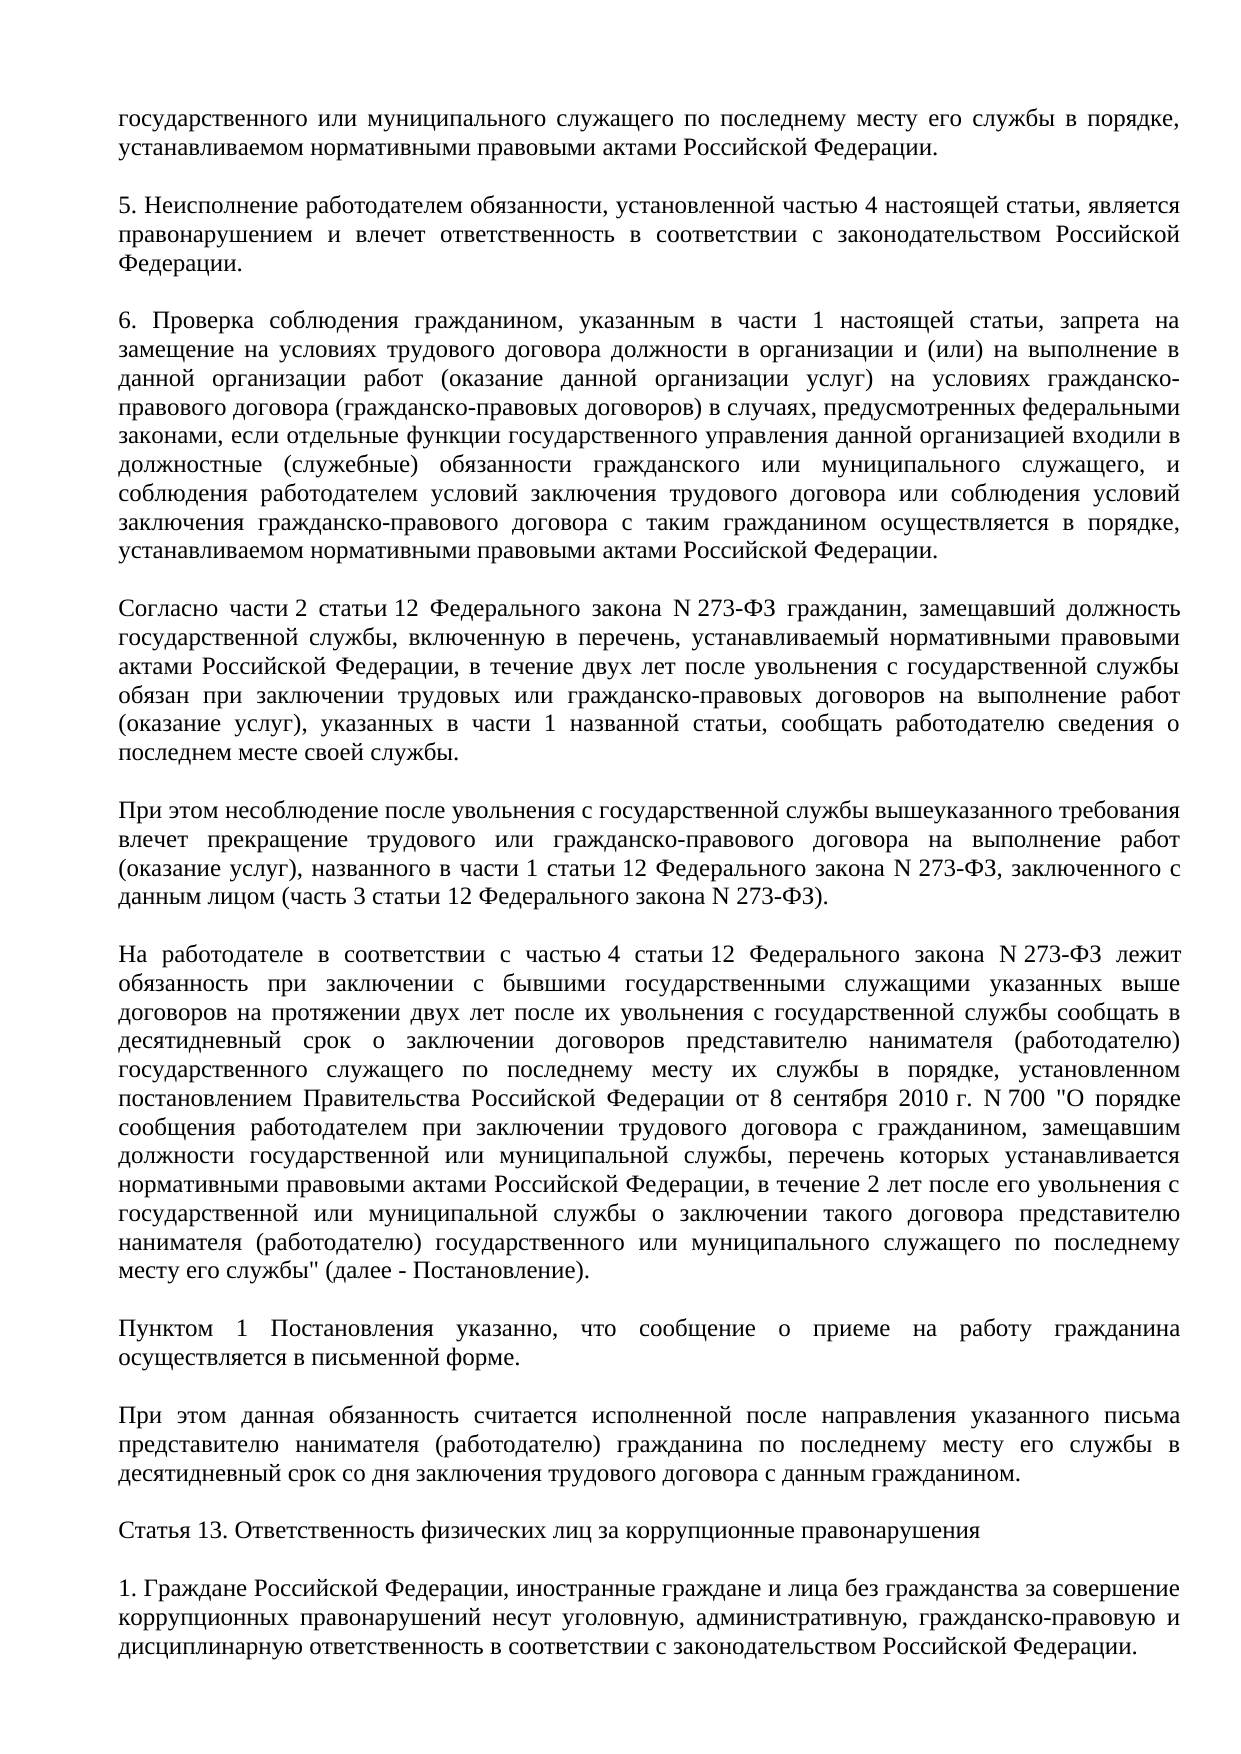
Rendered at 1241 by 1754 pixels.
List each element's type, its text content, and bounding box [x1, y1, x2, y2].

text При этом данная обязанность считается исполненной после направления указанного письма представителю нанимателя (работодателю) гражданина по последнему месту его службы в десятидневный срок со дня заключения трудового договора с данным гражданином. [118, 1400, 1181, 1486]
text 6. Проверка соблюдения гражданином, указанным в части 1 настоящей статьи, запрета на замещение на условиях трудового договора должности в организации и (или) на выполнение в данной организации работ (оказание данной организации услуг) на условиях гражданско-правового договора (гражданско-правовых договоров) в случаях, предусмотренных федеральными законами, если отдельные функции государственного управления данной организацией входили в должностные (служебные) обязанности гражданского или муниципального служащего, и соблюдения работодателем условий заключения трудового договора или соблюдения условий заключения гражданско-правового договора с таким гражданином осуществляется в порядке, устанавливаемом нормативными правовыми актами Российской Федерации. [118, 306, 1181, 564]
text Согласно части 2 статьи 12 Федерального закона N 273-ФЗ гражданин, замещавший должность государственной службы, включенную в перечень, устанавливаемый нормативными правовыми актами Российской Федерации, в течение двух лет после увольнения с государственной службы обязан при заключении трудовых или гражданско-правовых договоров на выполнение работ (оказание услуг), указанных в части 1 названной статьи, сообщать работодателю сведения о последнем месте своей службы. [118, 593, 1181, 766]
text 1. Граждане Российской Федерации, иностранные граждане и лица без гражданства за совершение коррупционных правонарушений несут уголовную, административную, гражданско-правовую и дисциплинарную ответственность в соответствии с законодательством Российской Федерации. [118, 1573, 1181, 1660]
text 5. Неисполнение работодателем обязанности, установленной частью 4 настоящей статьи, является правонарушением и влечет ответственность в соответствии с законодательством Российской Федерации. [118, 190, 1181, 276]
text Пунктом 1 Постановления указанно, что сообщение о приеме на работу гражданина осуществляется в письменной форме. [118, 1313, 1181, 1371]
text На работодателе в соответствии с частью 4 статьи 12 Федерального закона N 273-ФЗ лежит обязанность при заключении с бывшими государственными служащими указанных выше договоров на протяжении двух лет после их увольнения с государственной службы сообщать в десятидневный срок о заключении договоров представителю нанимателя (работодателю) государственного служащего по последнему месту их службы в порядке, установленном постановлением Правительства Российской Федерации от 8 сентября 2010 г. N 700 "О порядке сообщения работодателем при заключении трудового договора с гражданином, замещавшим должности государственной или муниципальной службы, перечень которых устанавливается нормативными правовыми актами Российской Федерации, в течение 2 лет после его увольнения с государственной или муниципальной службы о заключении такого договора представителю нанимателя (работодателю) государственного или муниципального служащего по последнему месту его службы" (далее - Постановление). [118, 939, 1181, 1284]
text При этом несоблюдение после увольнения с государственной службы вышеуказанного требования влечет прекращение трудового или гражданско-правового договора на выполнение работ (оказание услуг), названного в части 1 статьи 12 Федерального закона N 273-ФЗ, заключенного с данным лицом (часть 3 статьи 12 Федерального закона N 273-ФЗ). [118, 795, 1181, 910]
text Статья 13. Ответственность физических лиц за коррупционные правонарушения [118, 1516, 1181, 1544]
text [118, 103, 1181, 161]
